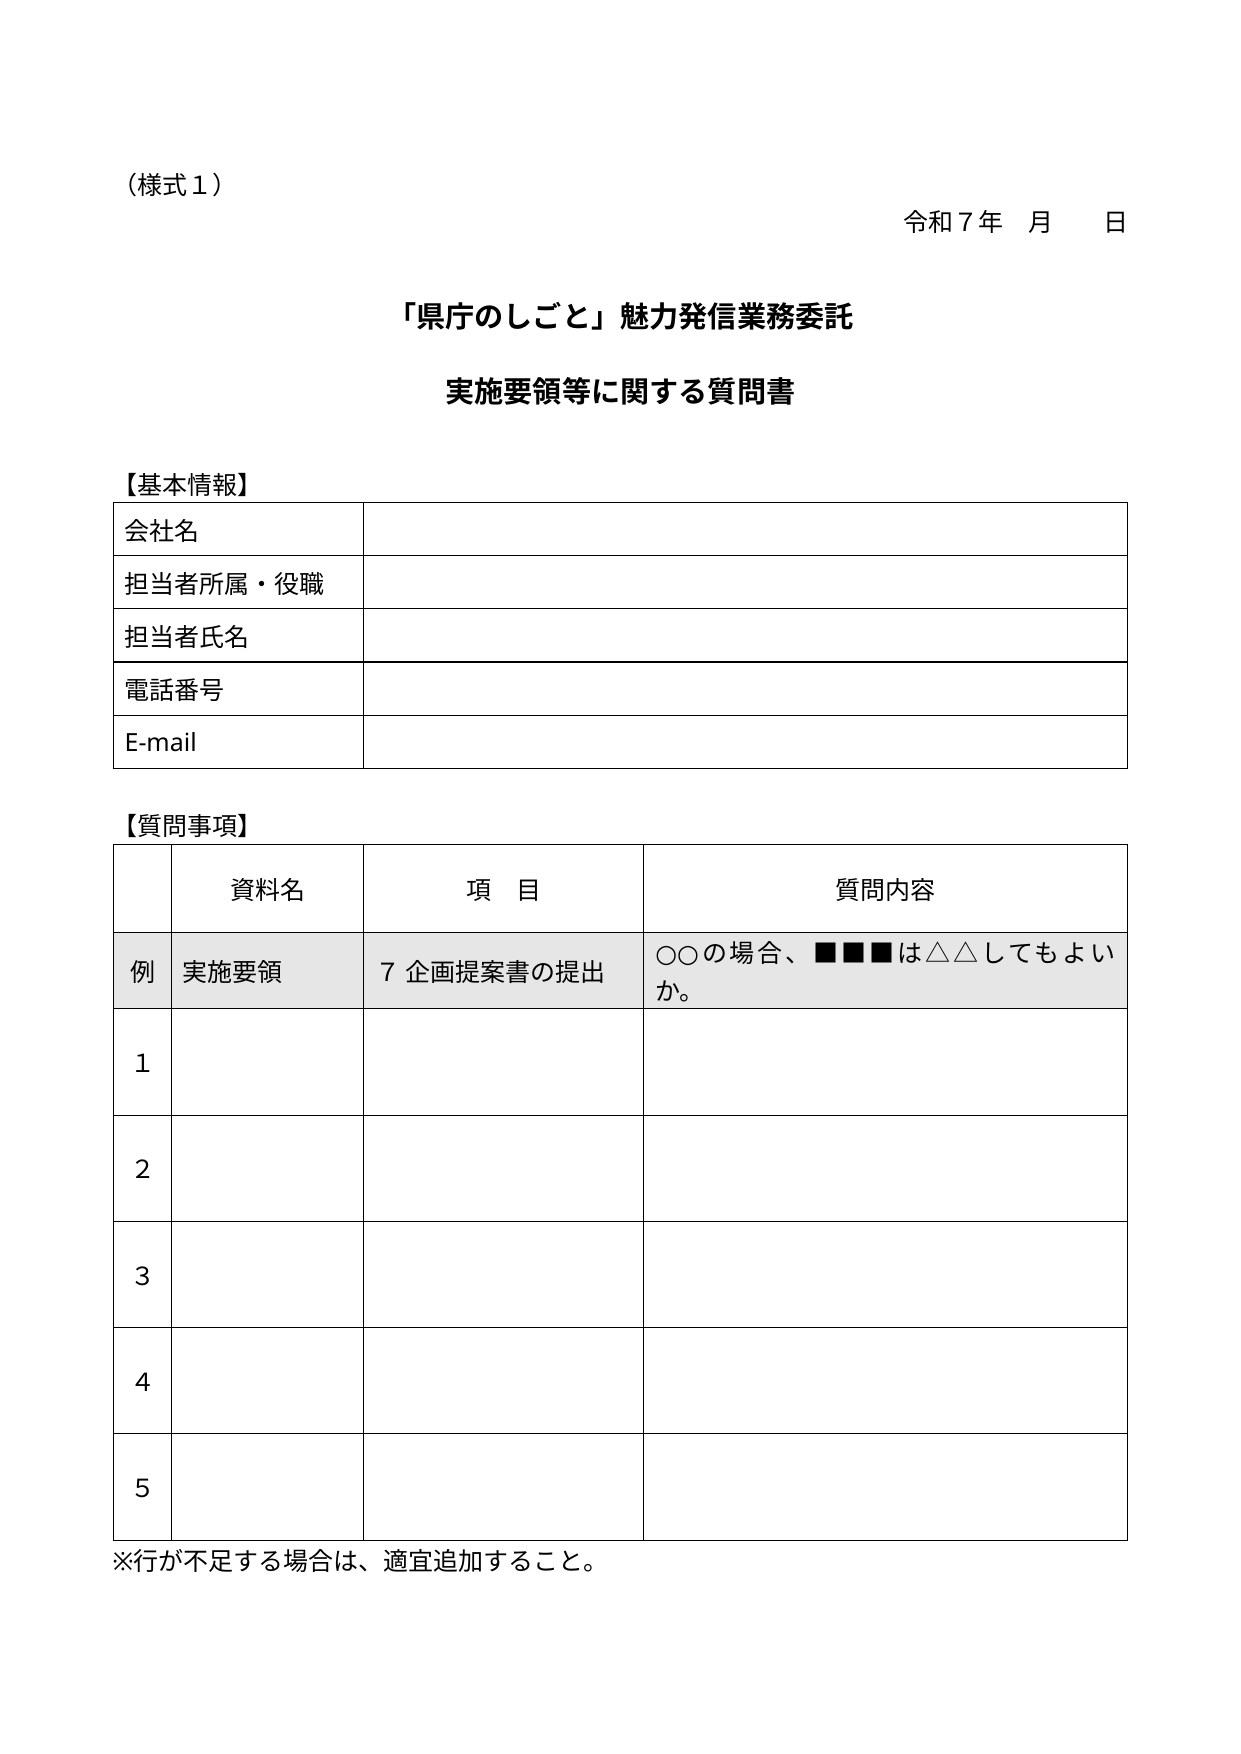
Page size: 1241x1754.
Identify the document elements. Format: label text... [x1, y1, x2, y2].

table_cell [644, 1328, 1127, 1433]
table_cell [644, 1116, 1127, 1221]
table_cell ○○の場合、■■■は△△してもよいか。 [644, 933, 1127, 1008]
table_cell [364, 1009, 643, 1114]
table_cell E-mail [114, 716, 363, 768]
table_cell [364, 1116, 643, 1221]
text 【質問事項】 [112, 806, 1128, 844]
table_cell [364, 1222, 643, 1327]
text （様式１） [112, 164, 1128, 202]
text 令和７年 月 日 [112, 202, 1128, 239]
text ※行が不足する場合は、適宜追加すること。 [112, 1541, 1128, 1578]
table_header [114, 845, 171, 932]
table_cell 例 [114, 933, 171, 1008]
table_cell 実施要領 [172, 933, 363, 1008]
table_cell ７ 企画提案書の提出 [364, 933, 643, 1008]
table_cell ３ [114, 1222, 171, 1327]
table_header [364, 503, 1127, 555]
table_cell [172, 1222, 363, 1327]
table_cell [364, 1434, 643, 1539]
text 「県庁のしごと」魅力発信業務委託 [112, 277, 1128, 352]
table_header 資料名 [172, 845, 363, 932]
table_header 会社名 [114, 503, 363, 555]
table_cell [364, 1328, 643, 1433]
table_cell １ [114, 1009, 171, 1114]
table_cell 担当者所属・役職 [114, 556, 363, 608]
table_cell [644, 1222, 1127, 1327]
table_cell [172, 1434, 363, 1539]
table_cell [172, 1328, 363, 1433]
table_cell [644, 1009, 1127, 1114]
table_cell [364, 609, 1127, 661]
table_cell [172, 1116, 363, 1221]
table_header 質問内容 [644, 845, 1127, 932]
table_cell ２ [114, 1116, 171, 1221]
table_cell [364, 716, 1127, 768]
table_cell ４ [114, 1328, 171, 1433]
text 【基本情報】 [112, 464, 1128, 502]
table_cell ５ [114, 1434, 171, 1539]
table_cell 担当者氏名 [114, 609, 363, 661]
table_cell [644, 1434, 1127, 1539]
table_cell [172, 1009, 363, 1114]
text 実施要領等に関する質問書 [112, 352, 1128, 427]
table_header 項 目 [364, 845, 643, 932]
table_cell [364, 663, 1127, 714]
table_cell 電話番号 [114, 663, 363, 714]
table_cell [364, 556, 1127, 608]
